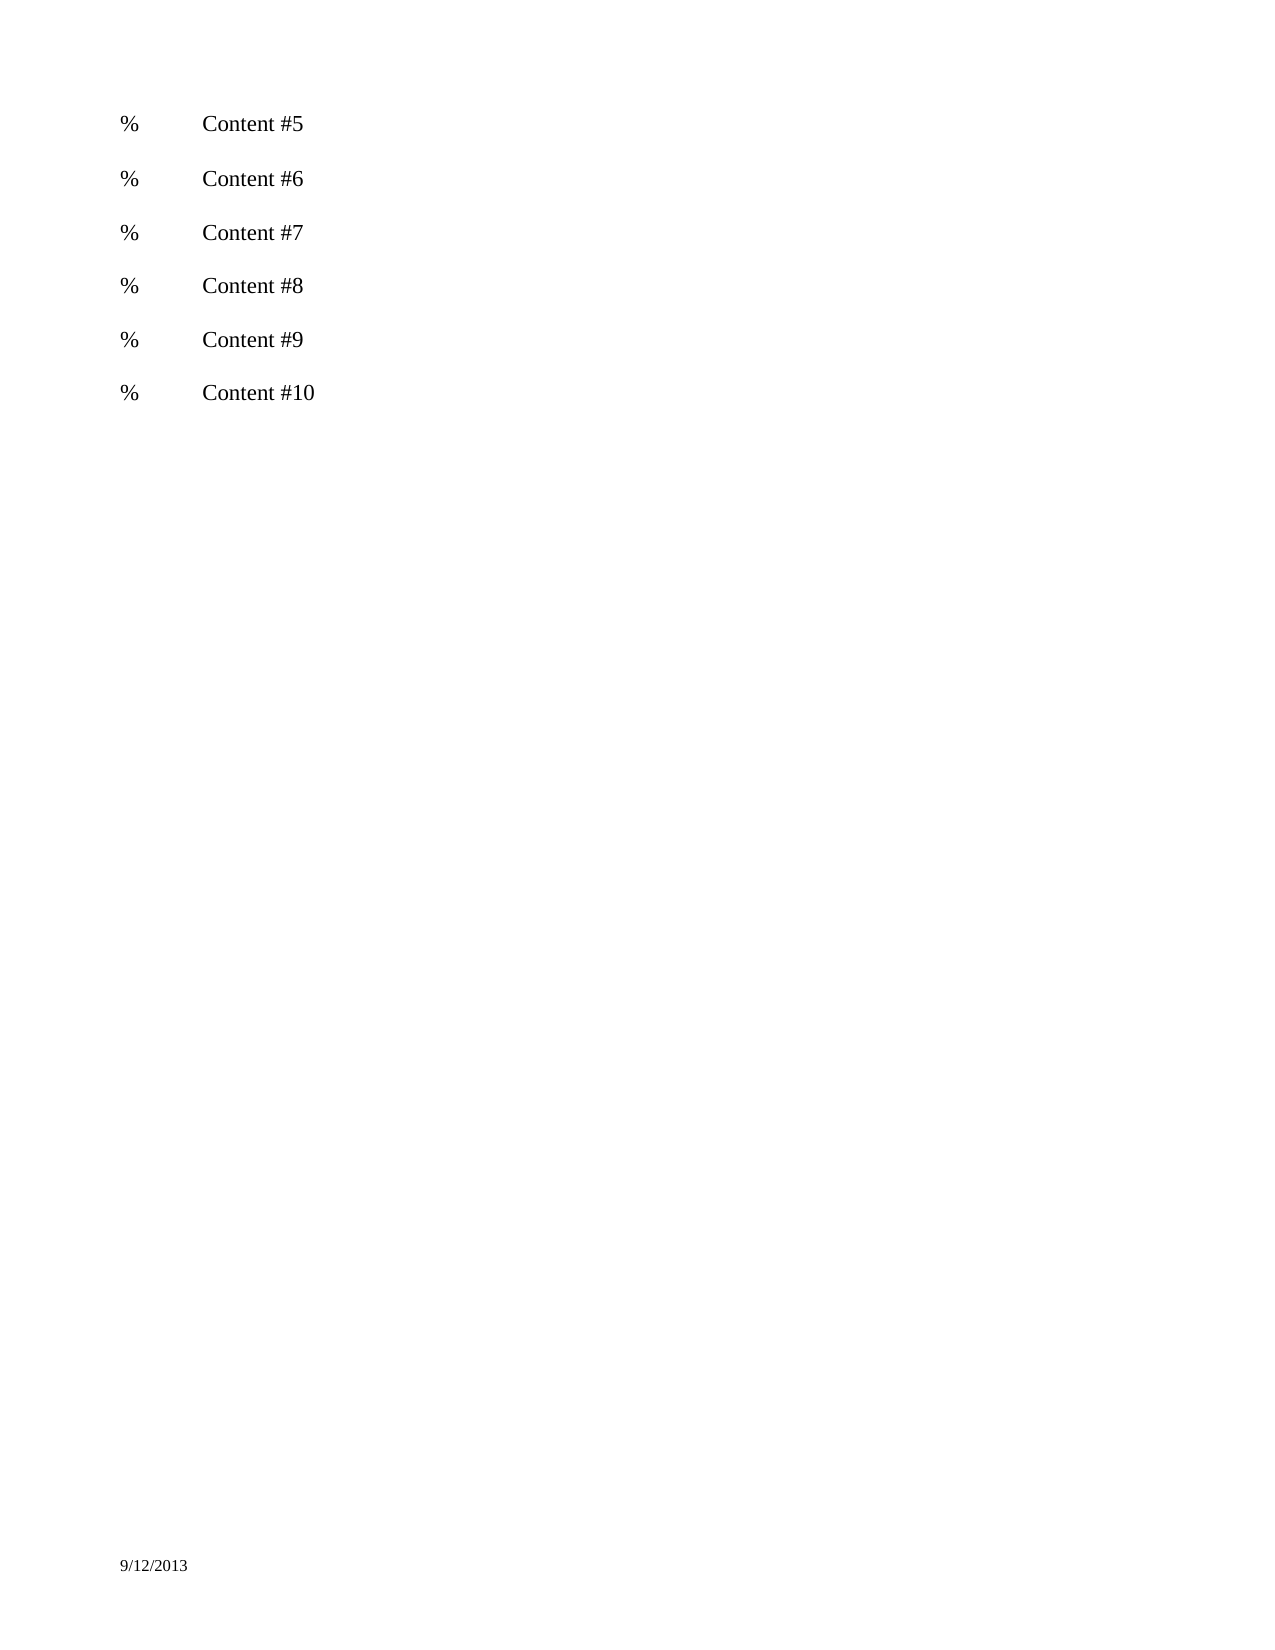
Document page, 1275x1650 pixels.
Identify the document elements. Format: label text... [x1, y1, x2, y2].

text % Content #7 [120, 219, 1170, 245]
text % Content #8 [120, 272, 1170, 298]
text % Content #5 [120, 110, 1170, 137]
text % Content #9 [120, 326, 1170, 352]
text % Content #6 [120, 165, 1170, 191]
text % Content #10 [120, 379, 1170, 405]
